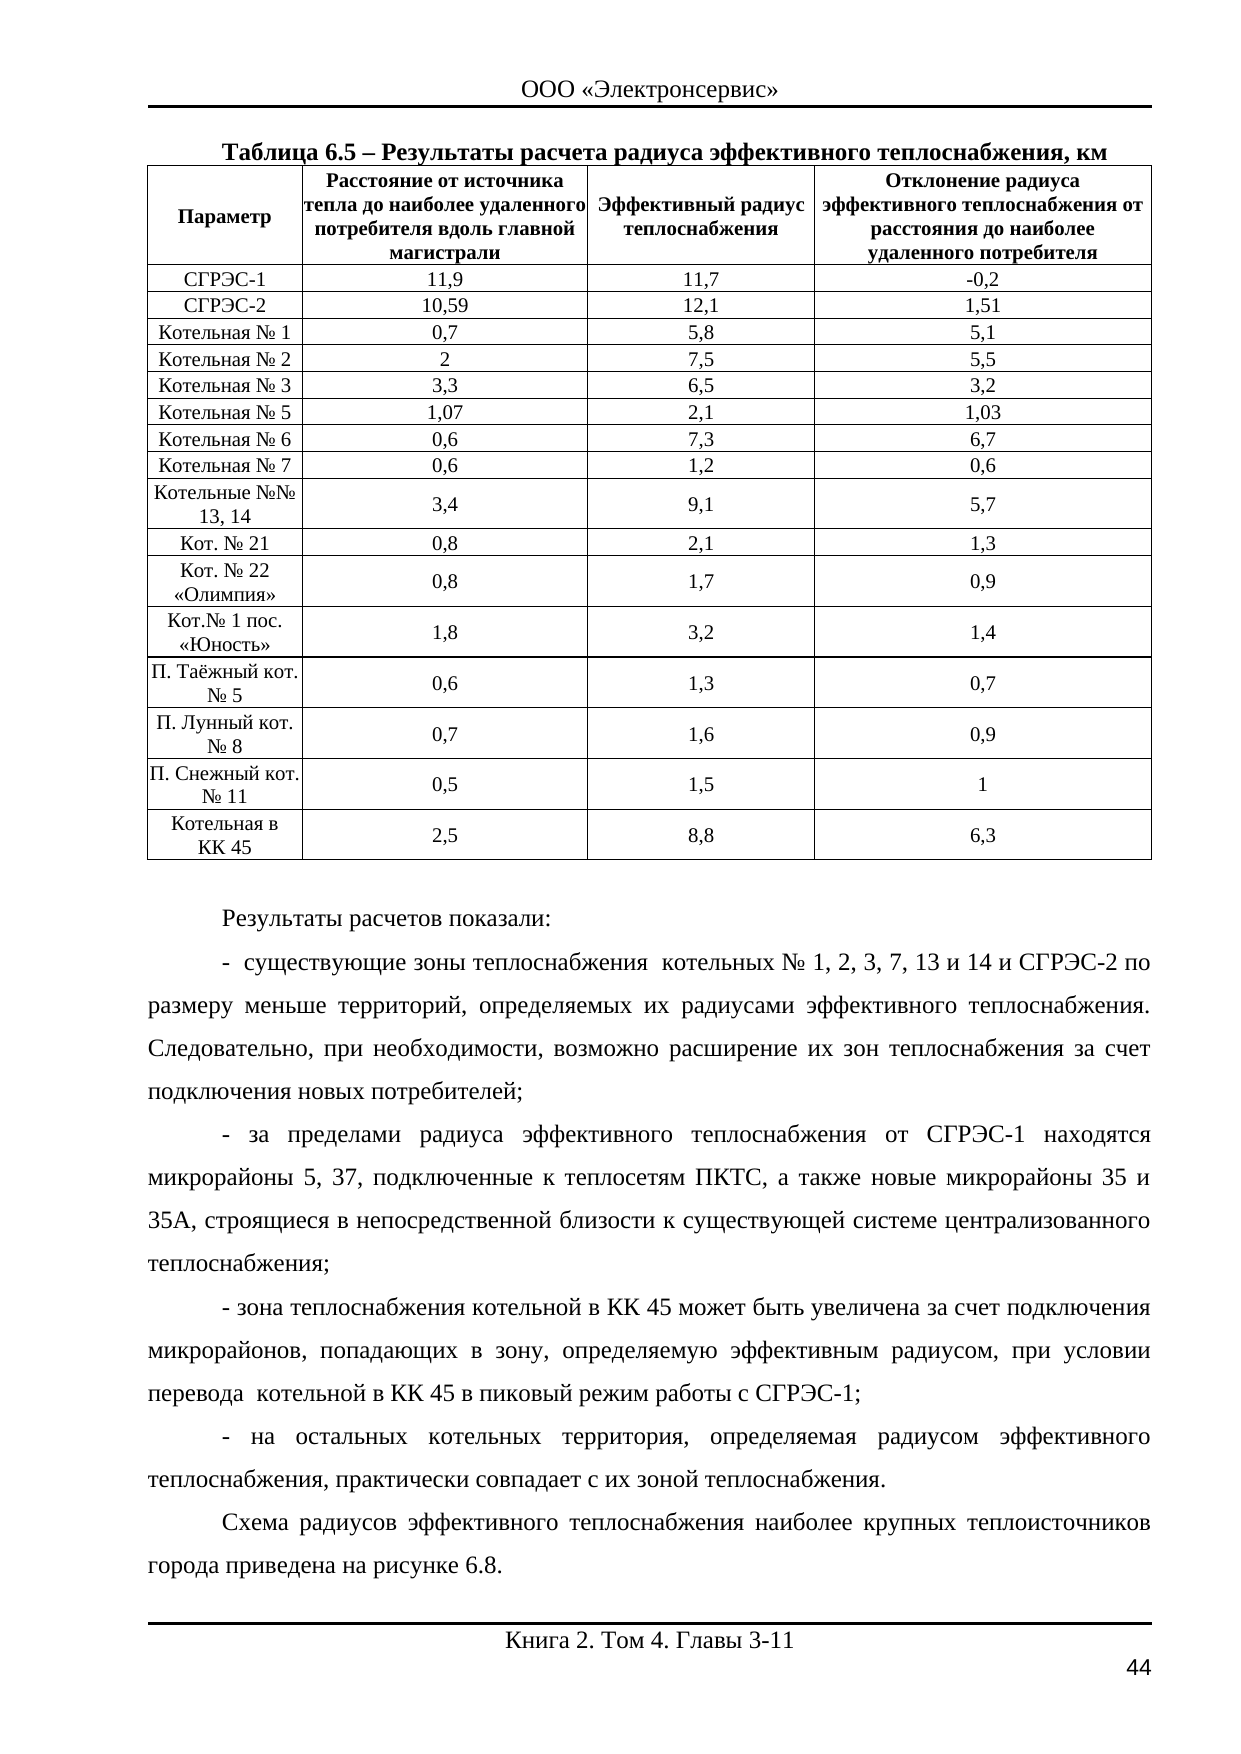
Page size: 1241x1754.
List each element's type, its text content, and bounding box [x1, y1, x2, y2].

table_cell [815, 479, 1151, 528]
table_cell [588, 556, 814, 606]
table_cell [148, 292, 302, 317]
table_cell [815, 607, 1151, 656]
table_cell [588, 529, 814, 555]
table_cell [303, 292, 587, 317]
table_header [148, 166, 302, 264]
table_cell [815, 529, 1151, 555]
text Таблица 6.14 – Результаты расчета радиуса эффективного теплоснабжения, км [148, 137, 1152, 165]
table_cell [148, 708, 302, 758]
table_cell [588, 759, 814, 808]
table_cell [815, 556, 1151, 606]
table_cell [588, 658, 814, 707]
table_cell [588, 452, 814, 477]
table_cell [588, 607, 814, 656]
text - зона теплоснабжения котельной в КК 45 может быть увеличена за счет подключения микрорайонов, попадающих в зону, определяемую эффективным радиусом, при условии перевода котельной в КК 45 в пиковый режим работы с СГРЭС-1; [148, 1292, 1152, 1407]
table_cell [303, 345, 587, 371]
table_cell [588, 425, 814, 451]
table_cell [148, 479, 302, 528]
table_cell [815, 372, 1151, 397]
text - за пределами радиуса эффективного теплоснабжения от СГРЭС-1 находятся микрорайоны 5, 37, подключенные к теплосетям ПКТС, а также новые микрорайоны 35 и 35А, строящиеся в непосредственной близости к существующей системе централизованного теплоснабжения; [148, 1119, 1152, 1277]
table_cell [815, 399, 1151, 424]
text Результаты расчетов показали: [148, 903, 1152, 932]
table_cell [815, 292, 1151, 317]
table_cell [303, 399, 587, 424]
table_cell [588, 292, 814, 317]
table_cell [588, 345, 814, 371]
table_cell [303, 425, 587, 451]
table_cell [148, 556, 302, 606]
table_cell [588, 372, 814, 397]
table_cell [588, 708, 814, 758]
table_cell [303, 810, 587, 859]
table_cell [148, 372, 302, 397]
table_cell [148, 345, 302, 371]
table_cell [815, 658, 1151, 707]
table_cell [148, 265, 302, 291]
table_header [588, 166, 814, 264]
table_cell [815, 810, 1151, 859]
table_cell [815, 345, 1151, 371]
text - на остальных котельных территория, определяемая радиусом эффективного теплоснабжения, практически совпадает с их зоной теплоснабжения. [148, 1421, 1152, 1493]
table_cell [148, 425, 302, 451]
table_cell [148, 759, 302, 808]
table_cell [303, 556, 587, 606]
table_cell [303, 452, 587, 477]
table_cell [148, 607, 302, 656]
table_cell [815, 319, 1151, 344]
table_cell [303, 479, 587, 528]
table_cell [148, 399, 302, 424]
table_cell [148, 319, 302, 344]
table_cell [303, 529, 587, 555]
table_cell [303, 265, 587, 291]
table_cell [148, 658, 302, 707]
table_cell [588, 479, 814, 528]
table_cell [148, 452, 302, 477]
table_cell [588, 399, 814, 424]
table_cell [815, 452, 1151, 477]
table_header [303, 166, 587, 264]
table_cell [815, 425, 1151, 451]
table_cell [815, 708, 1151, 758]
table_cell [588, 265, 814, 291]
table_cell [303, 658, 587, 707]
text Схема радиусов эффективного теплоснабжения наиболее крупных теплоисточников города приведена на рисунке 6.8. [148, 1507, 1152, 1579]
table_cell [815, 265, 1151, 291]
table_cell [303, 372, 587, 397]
text - существующие зоны теплоснабжения котельных № 1, 2, 3, 7, 13 и 14 и СГРЭС-2 по размеру меньше территорий, определяемых их радиусами эффективного теплоснабжения. Следовательно, при необходимости, возможно расширение их зон теплоснабжения за счет подключения новых потребителей; [148, 947, 1152, 1105]
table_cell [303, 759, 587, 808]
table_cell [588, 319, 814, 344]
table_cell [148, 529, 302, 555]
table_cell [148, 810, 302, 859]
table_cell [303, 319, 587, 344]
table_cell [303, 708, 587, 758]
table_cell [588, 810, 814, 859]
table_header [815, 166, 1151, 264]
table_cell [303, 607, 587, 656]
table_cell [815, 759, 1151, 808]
